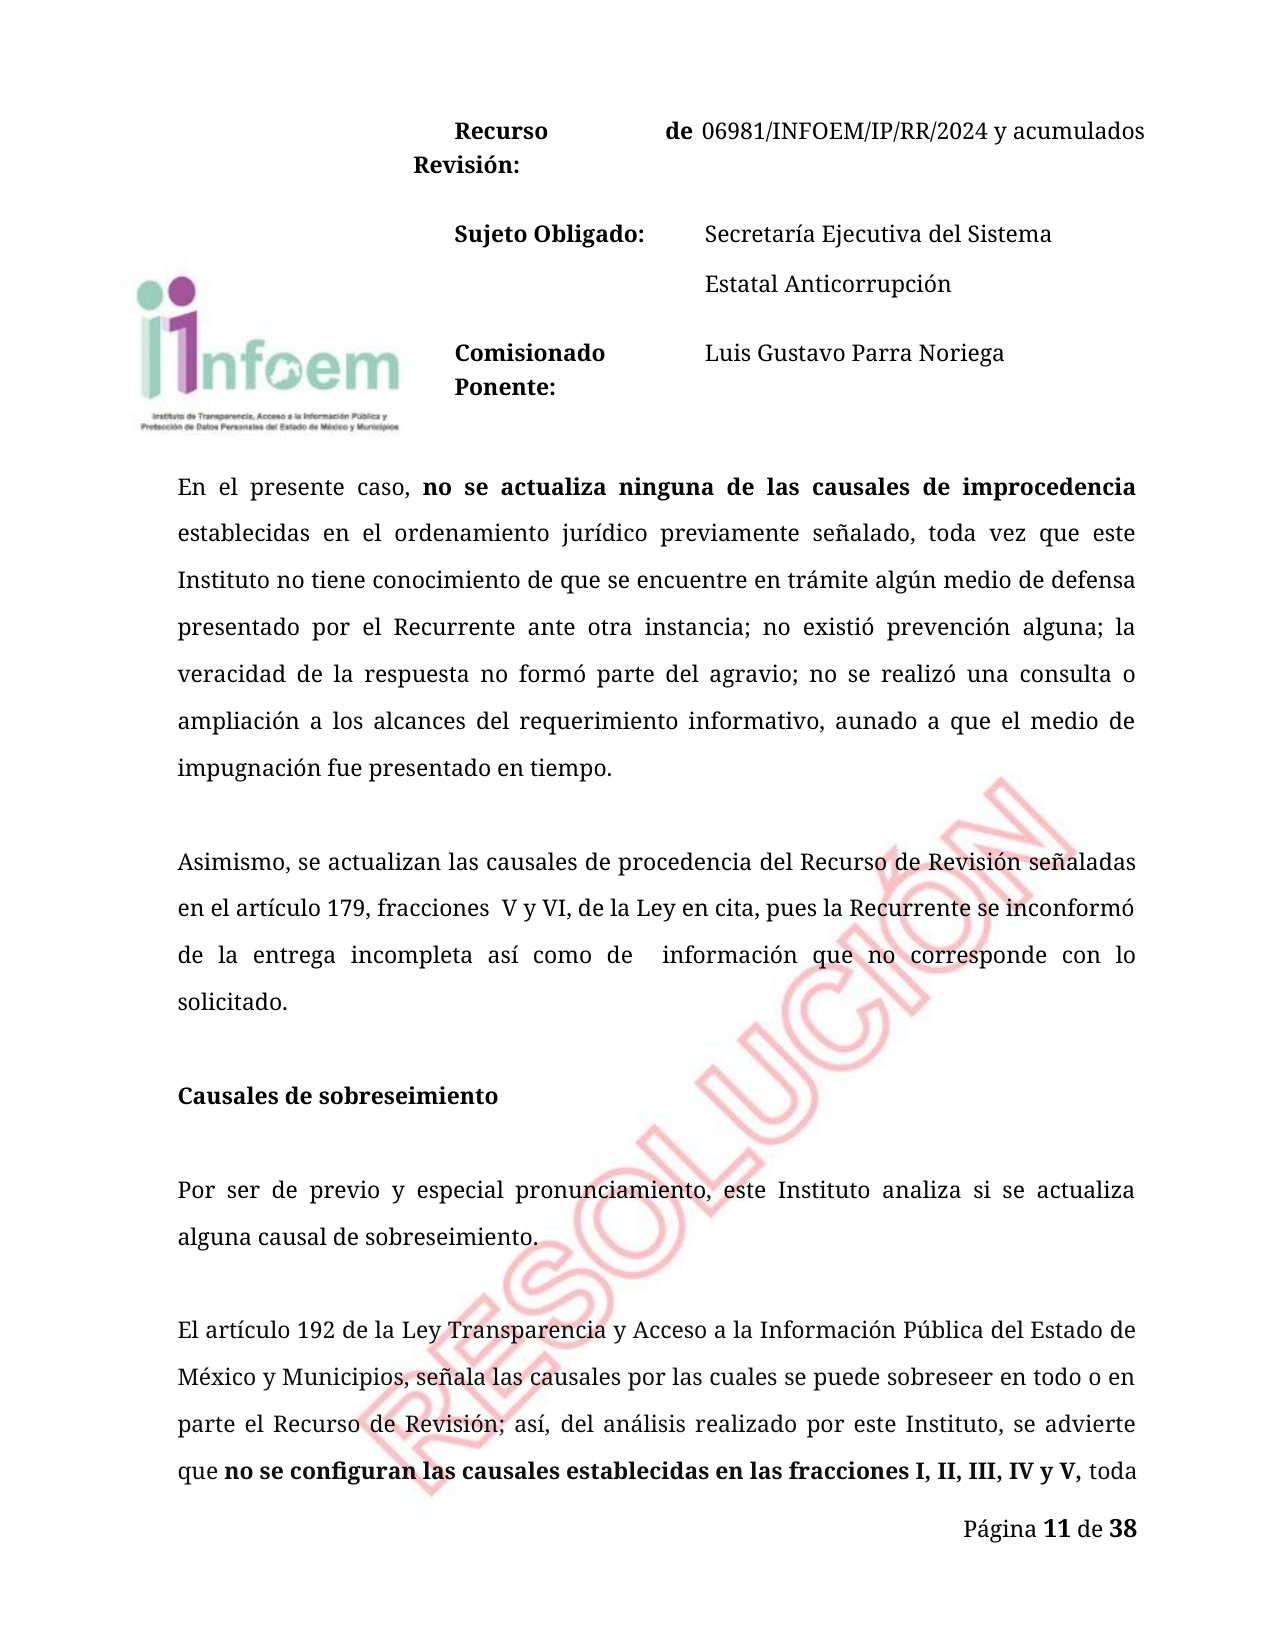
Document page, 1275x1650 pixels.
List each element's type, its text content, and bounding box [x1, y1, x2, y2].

text Por ser de previo y especial pronunciamiento, este Instituto analiza si se actualiza alguna causal de sobreseimiento. [177, 1173, 1137, 1252]
text En el presente caso, no se actualiza ninguna de las causales de improcedencia establecidas en el ordenamiento jurídico previamente señalado, toda vez que este Instituto no tiene conocimiento de que se encuentre en trámite algún medio de defensa presentado por el Recurrente ante otra instancia; no existió prevención alguna; la veracidad de la respuesta no formó parte del agravio; no se realizó una consulta o ampliación a los alcances del requerimiento informativo, aunado a que el medio de impugnación fue presentado en tiempo. [177, 470, 1137, 783]
text Causales de sobreseimiento [177, 1080, 1140, 1111]
picture [7, 211, 1275, 1650]
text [177, 1314, 1137, 1486]
text Asimismo, se actualizan las causales de procedencia del Recurso de Revisión señaladas en el artículo 179, fracciones V y VI, de la Ley en cita, pues la Recurrente se inconformó de la entrega incompleta así como de información que no corresponde con lo solicitado. [177, 845, 1137, 1017]
